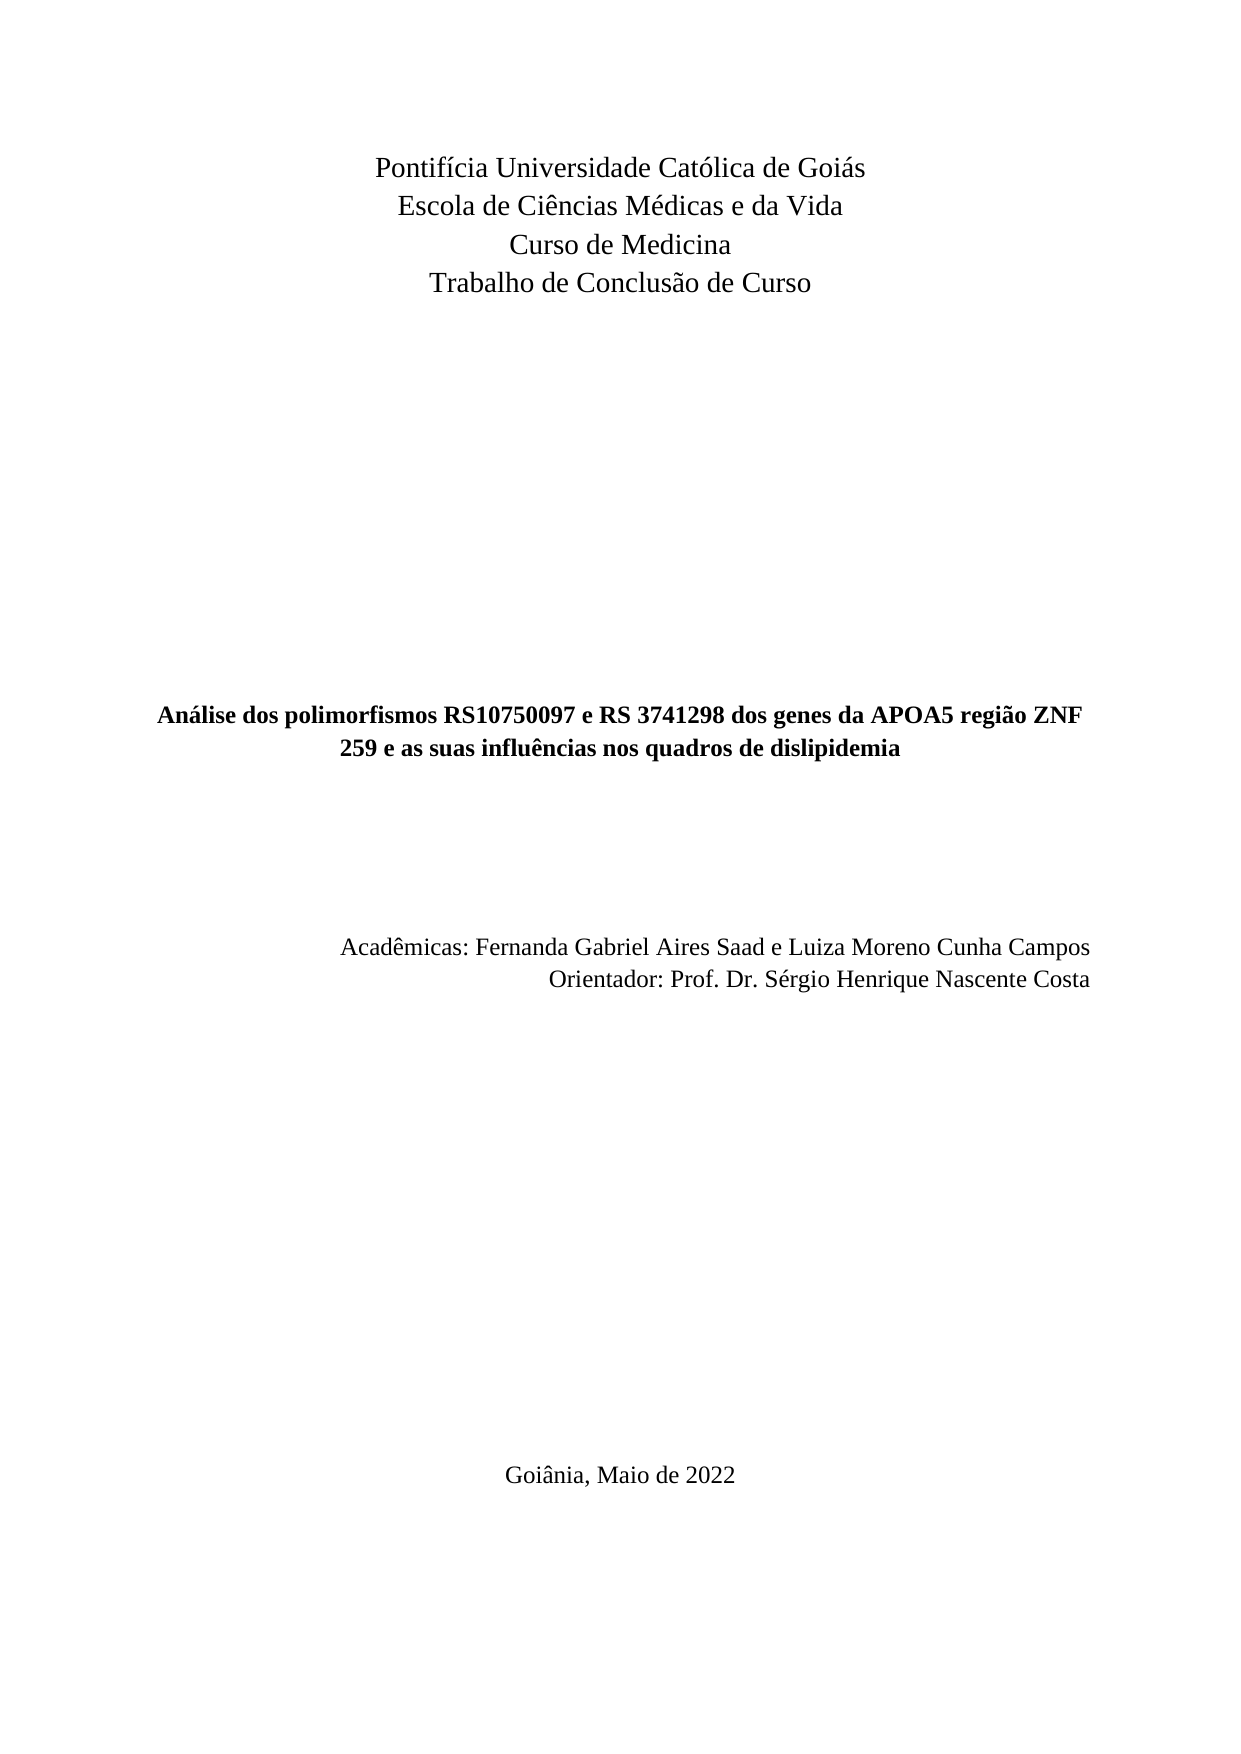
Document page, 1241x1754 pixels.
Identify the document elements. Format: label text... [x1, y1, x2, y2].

text Análise dos polimorfismos RS10750097 e RS 3741298 dos genes da APOA5 região ZNF 259 e as suas influências nos quadros de dislipidemia [150, 700, 1090, 762]
text Goiânia, Maio de 2022 [150, 1460, 1090, 1489]
text Trabalho de Conclusão de Curso [150, 266, 1090, 299]
text Escola de Ciências Médicas e da Vida [150, 188, 1090, 222]
text Acadêmicas: Fernanda Gabriel Aires Saad e Luiza Moreno Cunha Campos [150, 932, 1090, 960]
text Orientador: Prof. Dr. Sérgio Henrique Nascente Costa [150, 964, 1090, 993]
text Pontifícia Universidade Católica de Goiás [150, 150, 1090, 183]
text Curso de Medicina [150, 227, 1090, 261]
